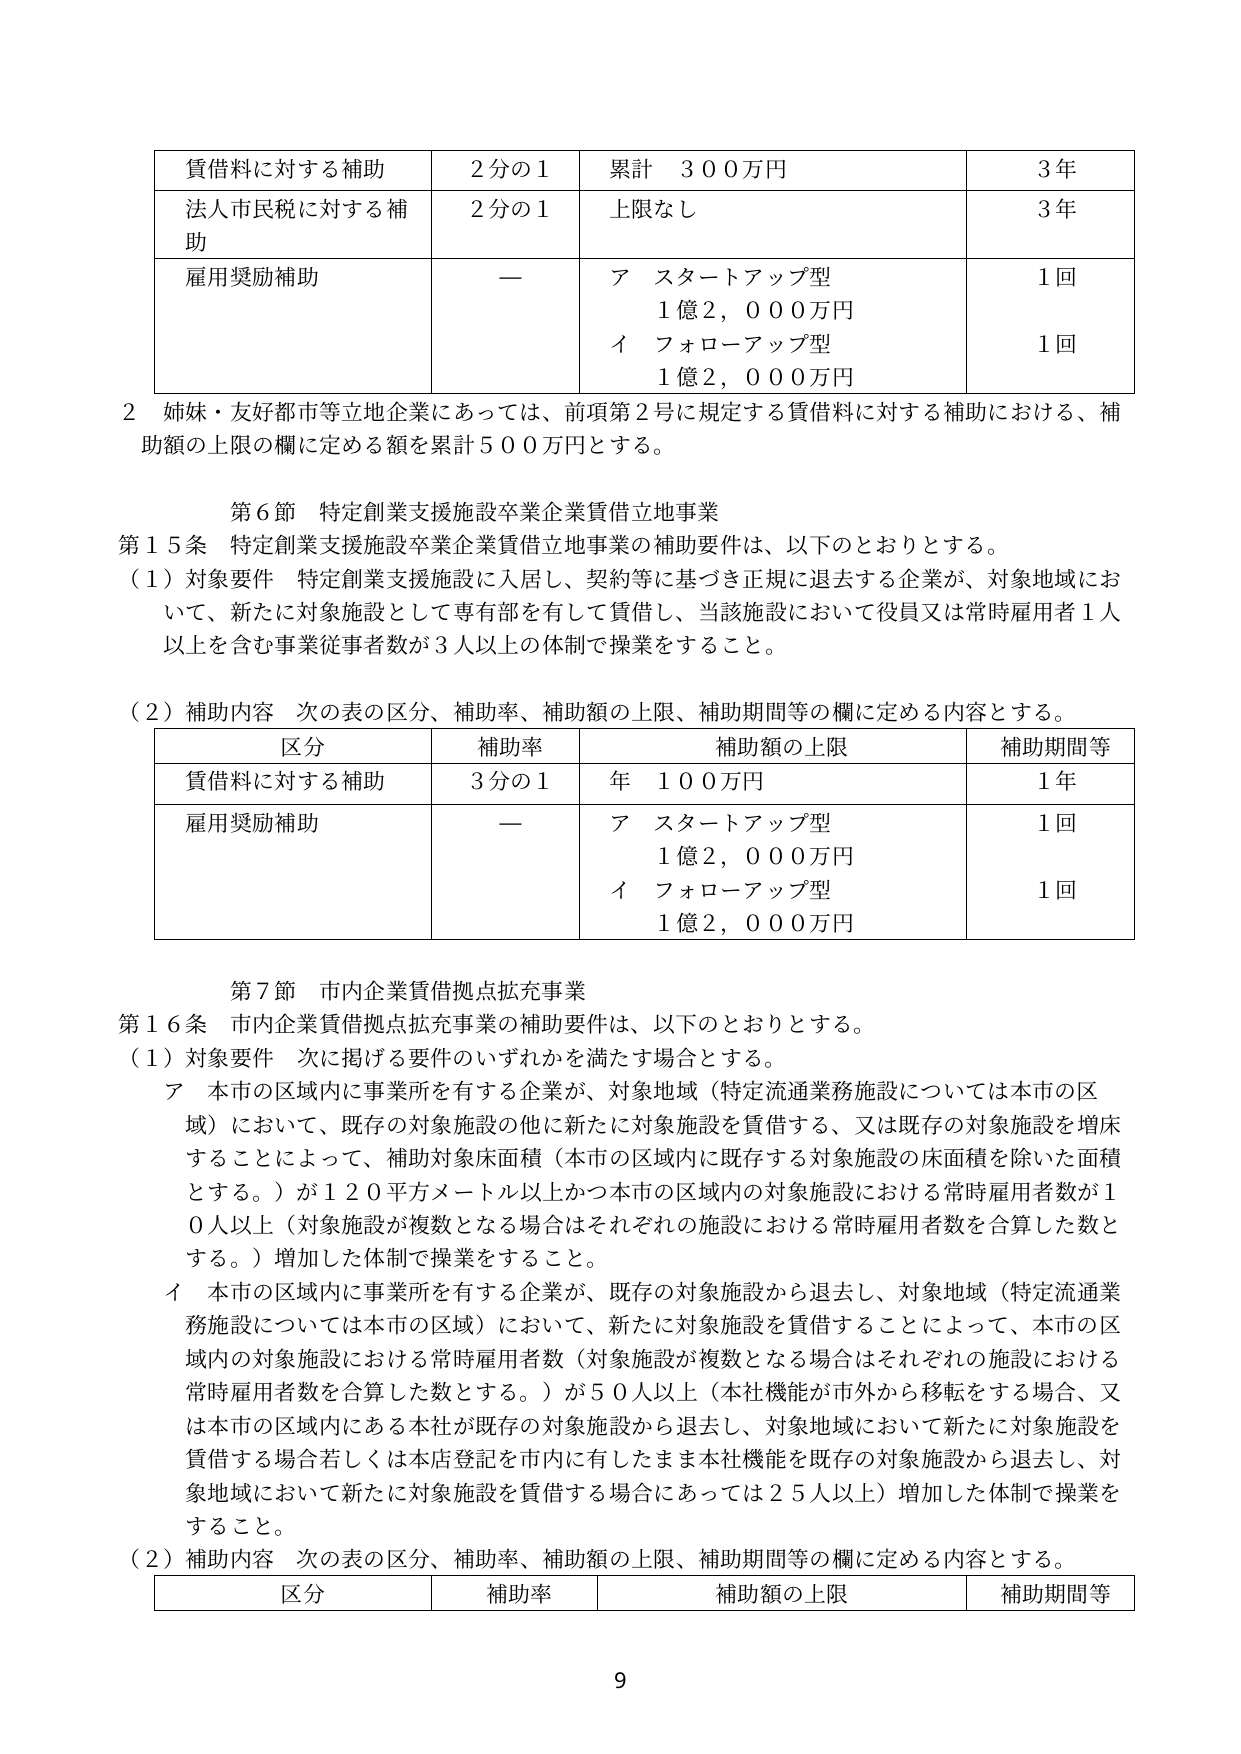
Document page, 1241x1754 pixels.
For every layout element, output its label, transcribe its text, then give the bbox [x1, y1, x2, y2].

text （２）補助内容 次の表の区分、補助率、補助額の上限、補助期間等の欄に定める内容とする。 [118, 1542, 1122, 1575]
table_cell ３年 [967, 191, 1134, 258]
text （１）対象要件 次に掲げる要件のいずれかを満たす場合とする。 [118, 1040, 1122, 1073]
table_cell １回 １回 [967, 259, 1134, 393]
table_cell ア スタートアップ型 １億２，０００万円 イ フォローアップ型 １億２，０００万円 [580, 805, 966, 939]
text （１）対象要件 特定創業支援施設に入居し、契約等に基づき正規に退去する企業が、対象地域において、新たに対象施設として専有部を有して賃借し、当該施設において役員又は常時雇用者１人以上を含む事業従事者数が３人以上の体制で操業をすること。 [118, 561, 1122, 661]
text 第６節 特定創業支援施設卒業企業賃借立地事業 [118, 494, 1122, 527]
table_cell 法人市民税に対する補助 [155, 191, 431, 258]
text 第７節 市内企業賃借拠点拡充事業 [118, 973, 1122, 1007]
table_cell ２分の１ [432, 151, 579, 190]
table_header 補助期間等 [967, 729, 1134, 763]
table_cell 上限なし [580, 191, 966, 258]
text 第１６条 市内企業賃借拠点拡充事業の補助要件は、以下のとおりとする。 [118, 1007, 1122, 1040]
table_header 補助率 [432, 1576, 597, 1609]
table_cell ２分の１ [432, 191, 579, 258]
text ア 本市の区域内に事業所を有する企業が、対象地域（特定流通業務施設については本市の区域）において、既存の対象施設の他に新たに対象施設を賃借する、又は既存の対象施設を増床することによって、補助対象床面積（本市の区域内に既存する対象施設の床面積を除いた面積とする。）が１２０平方メートル以上かつ本市の区域内の対象施設における常時雇用者数が１０人以上（対象施設が複数となる場合はそれぞれの施設における常時雇用者数を合算した数とする。）増加した体制で操業をすること。 [163, 1073, 1122, 1274]
table_header 補助期間等 [967, 1576, 1134, 1609]
table_header 区分 [155, 1576, 431, 1609]
table_cell ― [432, 259, 579, 393]
table_cell 年 １００万円 [580, 764, 966, 804]
table_cell １回 １回 [967, 805, 1134, 939]
table_cell １年 [967, 764, 1134, 804]
table_cell ３分の１ [432, 764, 579, 804]
table_cell 累計 ３００万円 [580, 151, 966, 190]
table_header 補助額の上限 [580, 729, 966, 763]
table_cell 雇用奨励補助 [155, 805, 431, 939]
table_header 区分 [155, 729, 431, 763]
table_cell 雇用奨励補助 [155, 259, 431, 393]
table_cell ― [432, 805, 579, 939]
table_cell ア スタートアップ型 １億２，０００万円 イ フォローアップ型 １億２，０００万円 [580, 259, 966, 393]
table_header 補助額の上限 [598, 1576, 966, 1609]
text 第１５条 特定創業支援施設卒業企業賃借立地事業の補助要件は、以下のとおりとする。 [118, 527, 1122, 561]
text イ 本市の区域内に事業所を有する企業が、既存の対象施設から退去し、対象地域（特定流通業務施設については本市の区域）において、新たに対象施設を賃借することによって、本市の区域内の対象施設における常時雇用者数（対象施設が複数となる場合はそれぞれの施設における常時雇用者数を合算した数とする。）が５０人以上（本社機能が市外から移転をする場合、又は本市の区域内にある本社が既存の対象施設から退去し、対象地域において新たに対象施設を賃借する場合若しくは本店登記を市内に有したまま本社機能を既存の対象施設から退去し、対象地域において新たに対象施設を賃借する場合にあっては２５人以上）増加した体制で操業をすること。 [163, 1274, 1122, 1542]
table_header 補助率 [432, 729, 579, 763]
table_cell ３年 [967, 151, 1134, 190]
table_cell 賃借料に対する補助 [155, 151, 431, 190]
table_cell 賃借料に対する補助 [155, 764, 431, 804]
text （２）補助内容 次の表の区分、補助率、補助額の上限、補助期間等の欄に定める内容とする。 [118, 695, 1122, 728]
text ２ 姉妹・友好都市等立地企業にあっては、前項第２号に規定する賃借料に対する補助における、補助額の上限の欄に定める額を累計５００万円とする。 [118, 394, 1122, 461]
